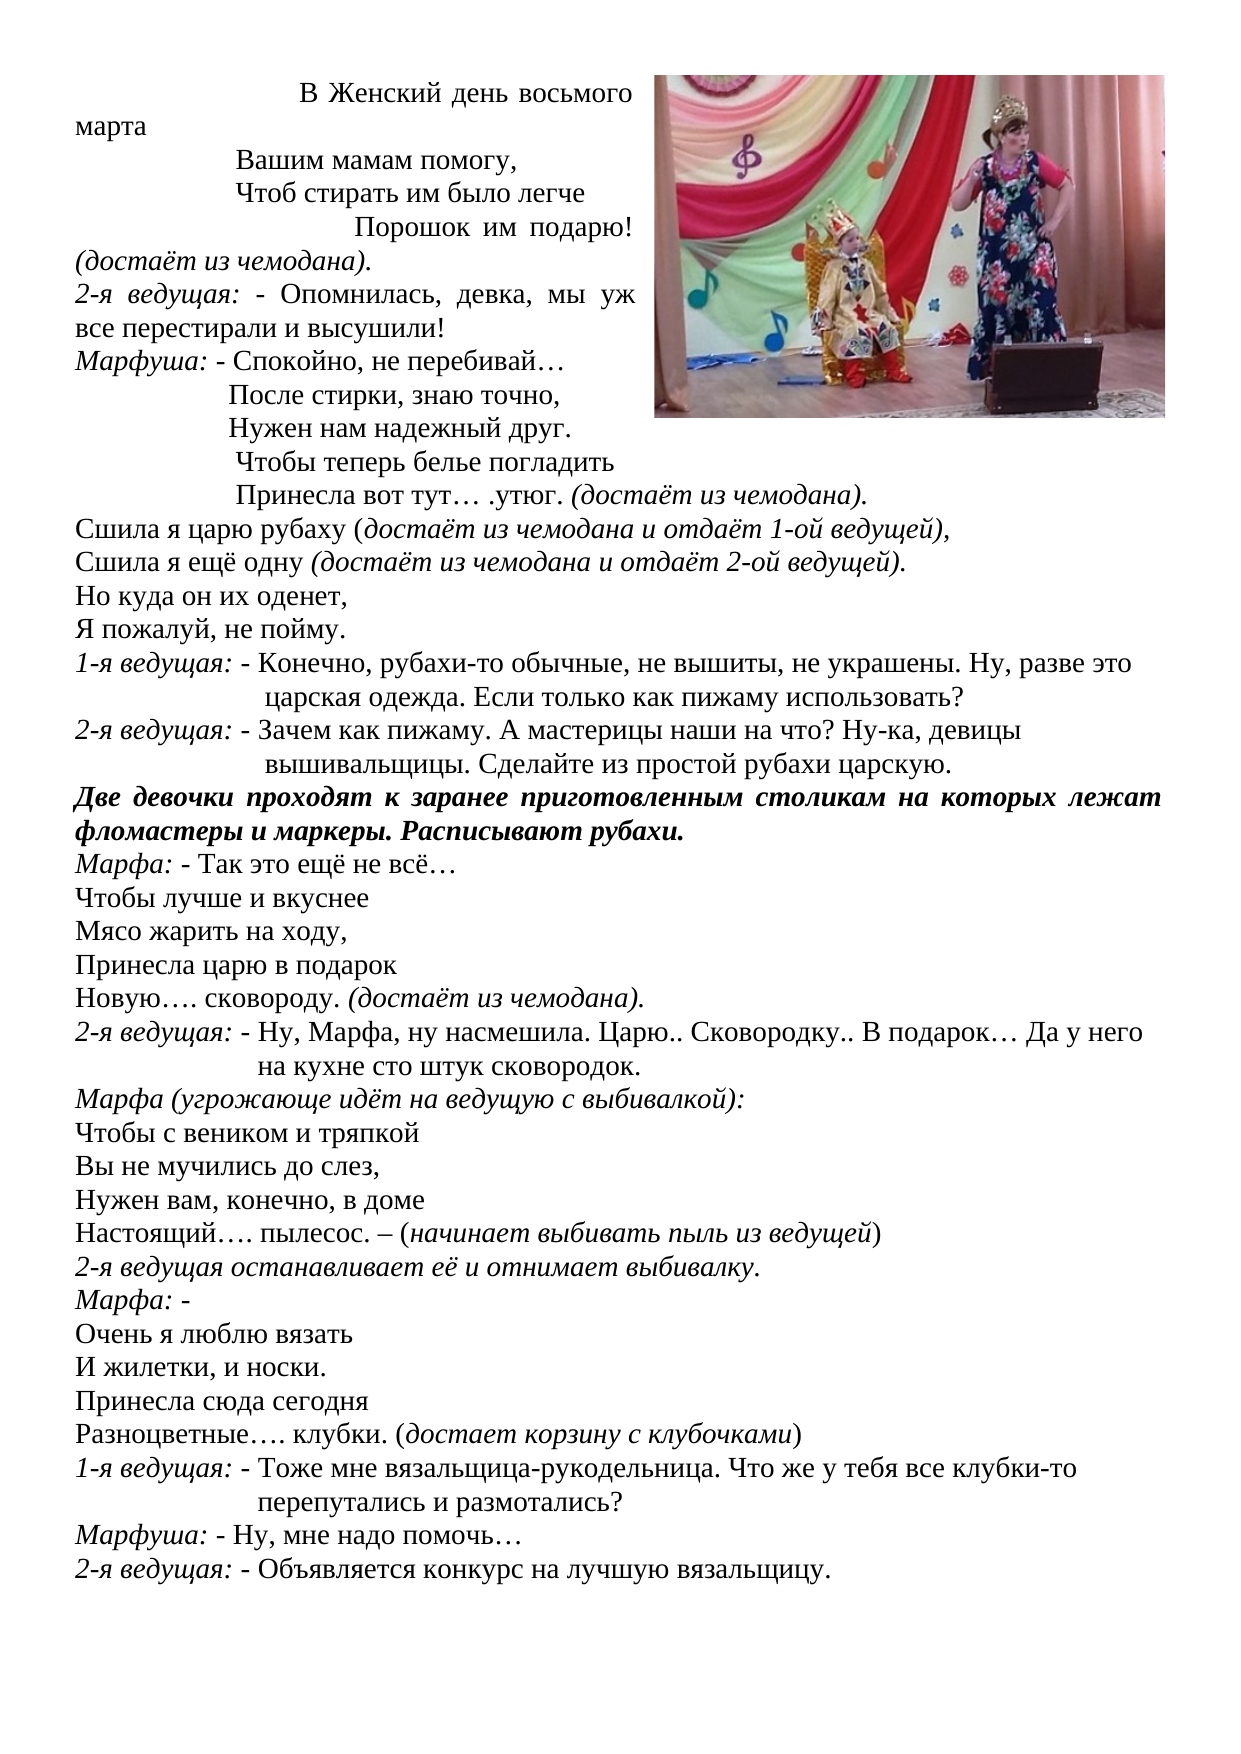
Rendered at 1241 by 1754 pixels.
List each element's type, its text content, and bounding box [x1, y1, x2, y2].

text Новую…. сковороду. (достаёт из чемодана). [75, 981, 1165, 1014]
text 2-я ведущая: - Ну, Марфа, ну насмешила. Царю.. Сковородку.. В подарок… Да у него [75, 1014, 1165, 1048]
text Чтобы лучше и вкуснее [75, 880, 1165, 913]
text вышивальщицы. Сделайте из простой рубахи царскую. [75, 746, 1165, 779]
text Марфуша: - Спокойно, не перебивай… [75, 343, 654, 377]
text После стирки, знаю точно, [75, 377, 654, 410]
text Принесла сюда сегодня [75, 1383, 1165, 1417]
text 1-я ведущая: - Тоже мне вязальщица-рукодельница. Что же у тебя все клубки-то [75, 1450, 1165, 1484]
text Сшила я царю рубаху (достаёт из чемодана и отдаёт 1-ой ведущей), [75, 511, 1165, 544]
text Но куда он их оденет, [75, 578, 1165, 612]
text Принесла царю в подарок [75, 947, 1165, 981]
text 1-я ведущая: - Конечно, рубахи-то обычные, не вышиты, не украшены. Ну, разве это [75, 645, 1165, 679]
text Чтобы с веником и тряпкой [75, 1115, 1165, 1148]
text Марфа (угрожающе идёт на ведущую с выбивалкой): [75, 1081, 1165, 1115]
text Нужен нам надежный друг. [75, 410, 1165, 444]
text 2-я ведущая: - Опомнилась, девка, мы уж все перестирали и высушили! [75, 276, 654, 343]
text Марфа: - [75, 1282, 1165, 1316]
text царская одежда. Если только как пижаму использовать? [75, 679, 1165, 712]
text И жилетки, и носки. [75, 1349, 1165, 1383]
text на кухне сто штук сковородок. [75, 1048, 1165, 1081]
text Марфуша: - Ну, мне надо помочь… [75, 1517, 1165, 1551]
text Марфа: - Так это ещё не всё… [75, 846, 1165, 880]
text Сшила я ещё одну (достаёт из чемодана и отдаёт 2-ой ведущей). [75, 544, 1165, 578]
text Вы не мучились до слез, [75, 1148, 1165, 1182]
picture [654, 75, 1166, 418]
text 2-я ведущая: - Объявляется конкурс на лучшую вязальщицу. [75, 1551, 1165, 1584]
text 2-я ведущая останавливает её и отнимает выбивалку. [75, 1249, 1165, 1282]
text Нужен вам, конечно, в доме [75, 1182, 1165, 1215]
text Настоящий…. пылесос. – (начинает выбивать пыль из ведущей) [75, 1215, 1165, 1249]
text 2-я ведущая: - Зачем как пижаму. А мастерицы наши на что? Ну-ка, девицы [75, 712, 1165, 746]
text Порошок им подарю! (достаёт из чемодана). [75, 209, 654, 276]
text В Женский день восьмого марта [75, 75, 654, 142]
text Вашим мамам помогу, [75, 142, 654, 176]
text Очень я люблю вязать [75, 1316, 1165, 1349]
text Чтобы теперь белье погладить [75, 444, 1165, 477]
text перепутались и размотались? [75, 1484, 1165, 1517]
text Мясо жарить на ходу, [75, 913, 1165, 947]
text Две девочки проходят к заранее приготовленным столикам на которых лежат фломастеры и маркеры. Расписывают рубахи. [75, 779, 1165, 846]
text Принесла вот тут… .утюг. (достаёт из чемодана). [75, 477, 1165, 511]
text Я пожалуй, не пойму. [75, 612, 1165, 645]
text Разноцветные…. клубки. (достает корзину с клубочками) [75, 1417, 1165, 1450]
text Чтоб стирать им было легче [75, 176, 654, 209]
